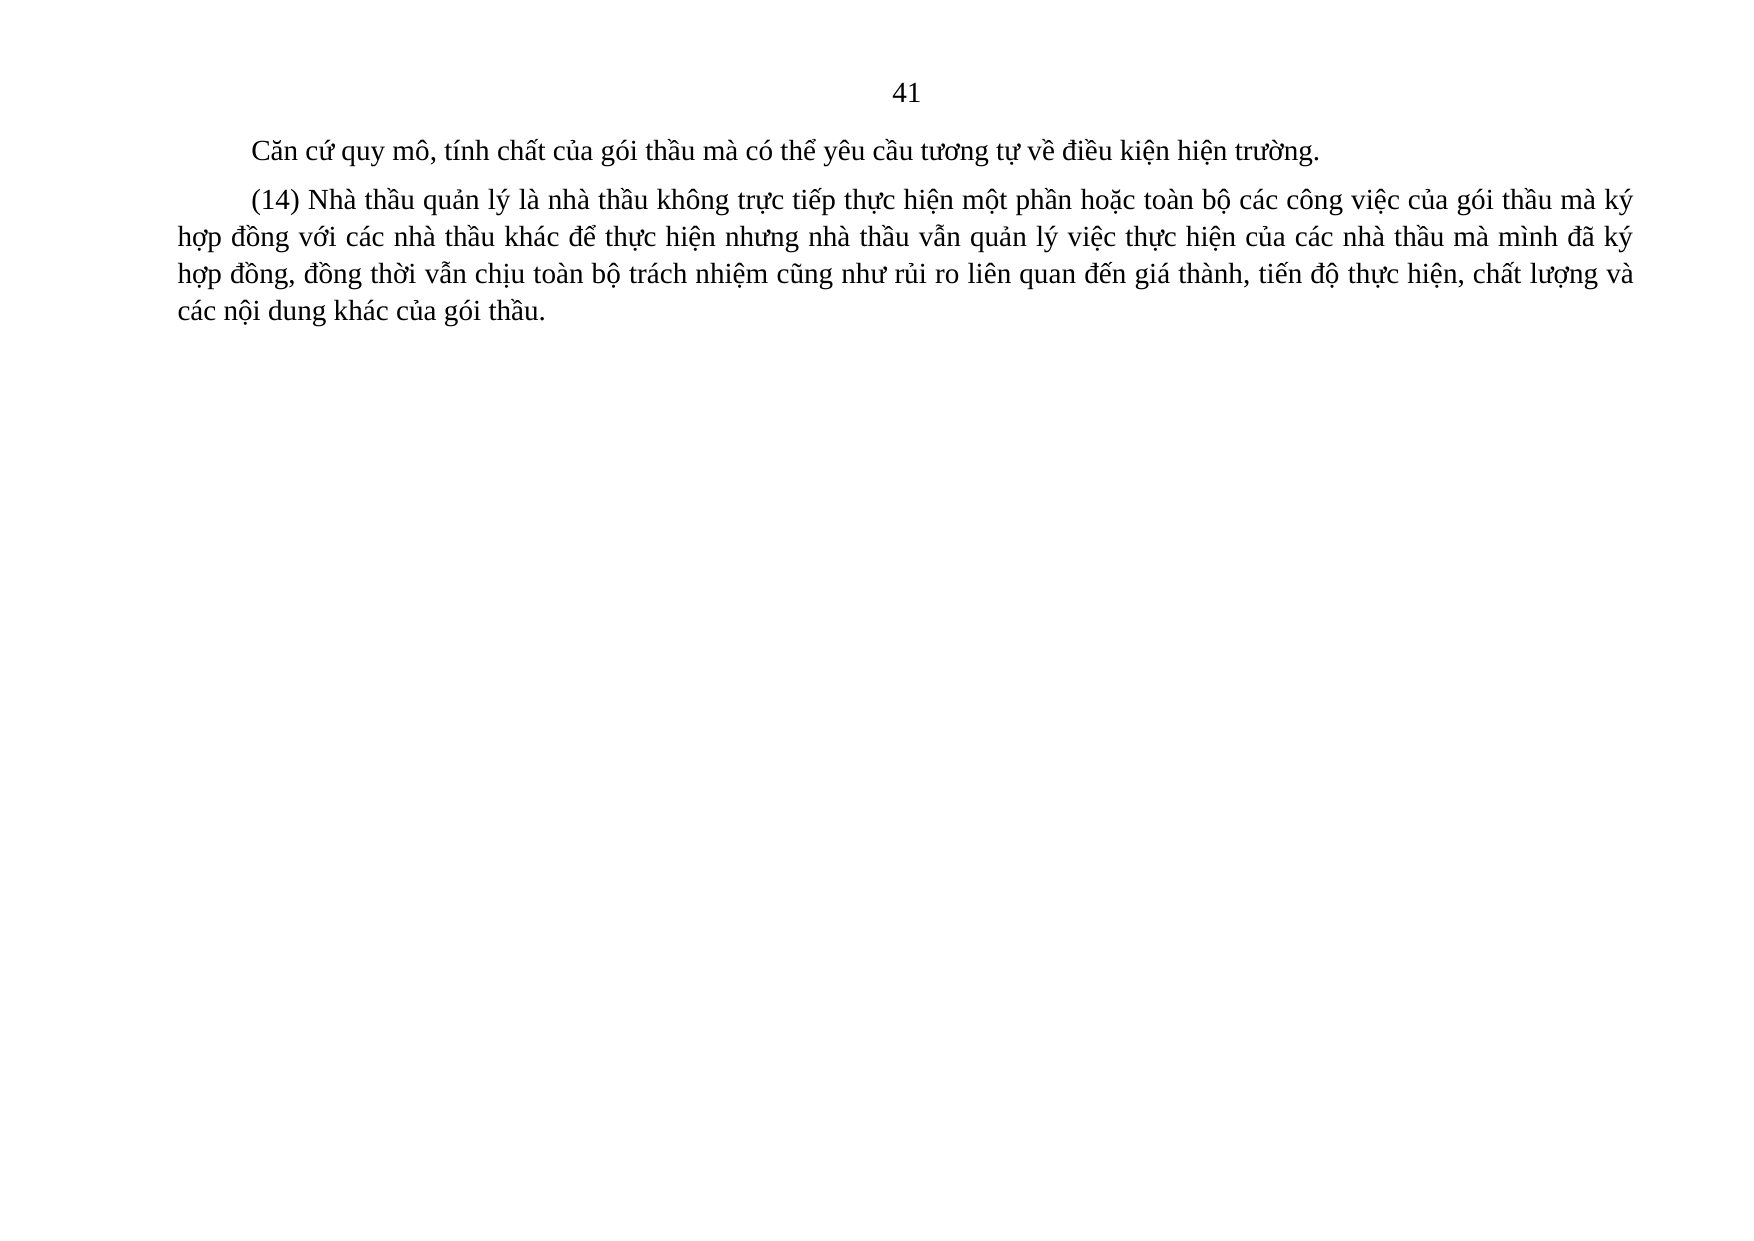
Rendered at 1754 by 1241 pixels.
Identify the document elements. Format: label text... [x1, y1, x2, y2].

text (14) Nhà thầu quản lý là nhà thầu không trực tiếp thực hiện một phần hoặc toàn bộ các công việc của gói thầu mà ký hợp đồng với các nhà thầu khác để thực hiện nhưng nhà thầu vẫn quản lý việc thực hiện của các nhà thầu mà mình đã ký hợp đồng, đồng thời vẫn chịu toàn bộ trách nhiệm cũng như rủi ro liên quan đến giá thành, tiến độ thực hiện, chất lượng và các nội dung khác của gói thầu. [177, 182, 1636, 326]
text Căn cứ quy mô, tính chất của gói thầu mà có thể yêu cầu tương tự về điều kiện hiện trường. [177, 133, 1636, 166]
